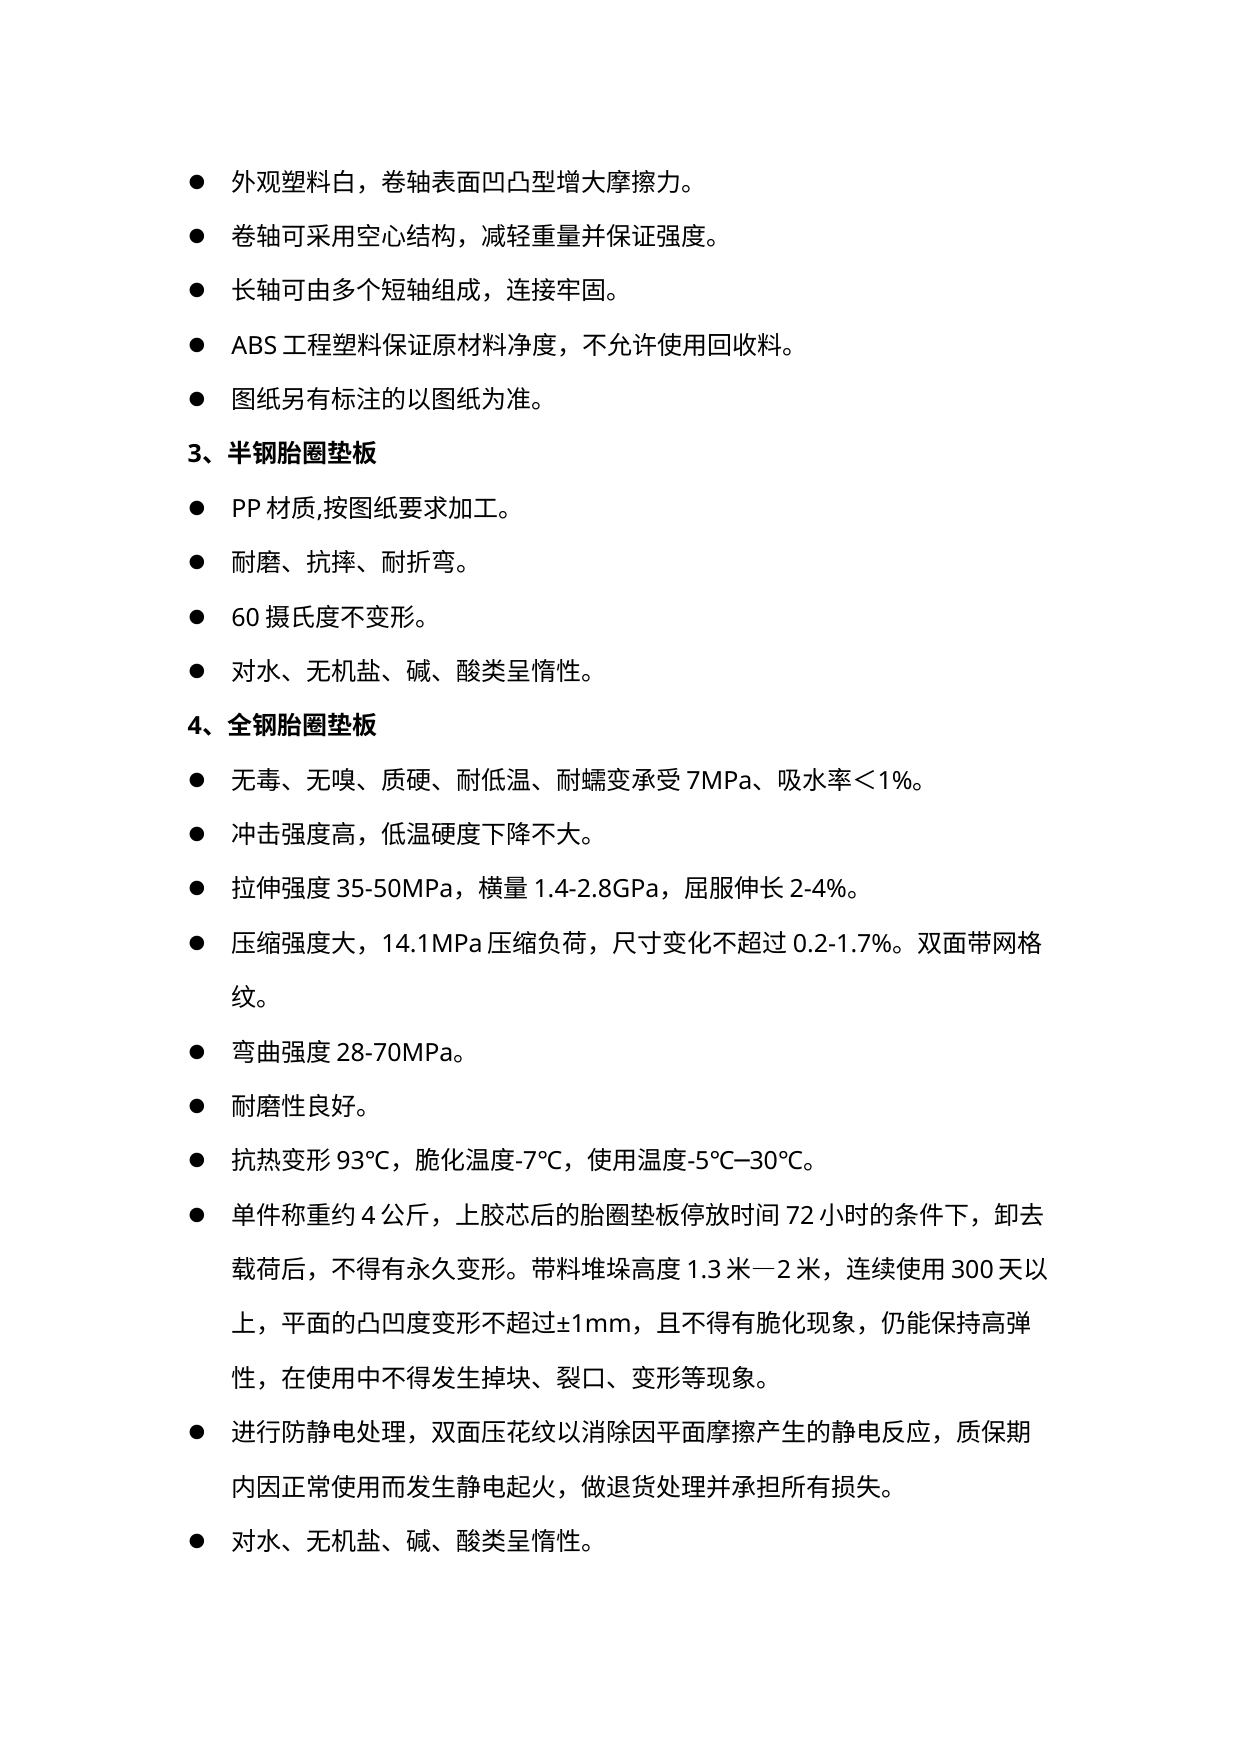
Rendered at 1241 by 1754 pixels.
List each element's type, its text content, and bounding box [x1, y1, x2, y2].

text 4、全钢胎圈垫板 [187, 706, 1053, 742]
list PP材质,按图纸要求加工。 [187, 488, 1053, 524]
list 耐磨、抗摔、耐折弯。 [187, 543, 1053, 579]
list ABS工程塑料保证原材料净度，不允许使用回收料。 [187, 325, 1053, 361]
list 弯曲强度28-70MPa。 [187, 1032, 1053, 1068]
list 耐磨性良好。 [187, 1086, 1053, 1123]
text 3、半钢胎圈垫板 [187, 434, 1053, 470]
list 长轴可由多个短轴组成，连接牢固。 [187, 271, 1053, 307]
list 60摄氏度不变形。 [187, 597, 1053, 633]
list 对水、无机盐、碱、酸类呈惰性。 [187, 1521, 1053, 1558]
list 图纸另有标注的以图纸为准。 [187, 379, 1053, 416]
list 外观塑料白，卷轴表面凹凸型增大摩擦力。 [187, 162, 1053, 198]
list 冲击强度高，低温硬度下降不大。 [187, 814, 1053, 851]
list 抗热变形93℃，脆化温度-7℃，使用温度-5℃─30℃。 [187, 1141, 1053, 1177]
list 卷轴可采用空心结构，减轻重量并保证强度。 [187, 216, 1053, 253]
list 压缩强度大，14.1MPa压缩负荷，尺寸变化不超过0.2-1.7%。双面带网格纹。 [187, 923, 1053, 1014]
list 进行防静电处理，双面压花纹以消除因平面摩擦产生的静电反应，质保期内因正常使用而发生静电起火，做退货处理并承担所有损失。 [187, 1413, 1053, 1503]
list 单件称重约4公斤，上胶芯后的胎圈垫板停放时间72小时的条件下，卸去载荷后，不得有永久变形。带料堆垛高度1.3米—2米，连续使用300天以上，平面的凸凹度变形不超过±1mm，且不得有脆化现象，仍能保持高弹性，在使用中不得发生掉块、裂口、变形等现象。 [187, 1195, 1053, 1394]
list 无毒、无嗅、质硬、耐低温、耐蠕变承受7MPa、吸水率＜1%。 [187, 760, 1053, 796]
list 拉伸强度35-50MPa，横量1.4-2.8GPa，屈服伸长2-4%。 [187, 869, 1053, 905]
list 对水、无机盐、碱、酸类呈惰性。 [187, 651, 1053, 688]
